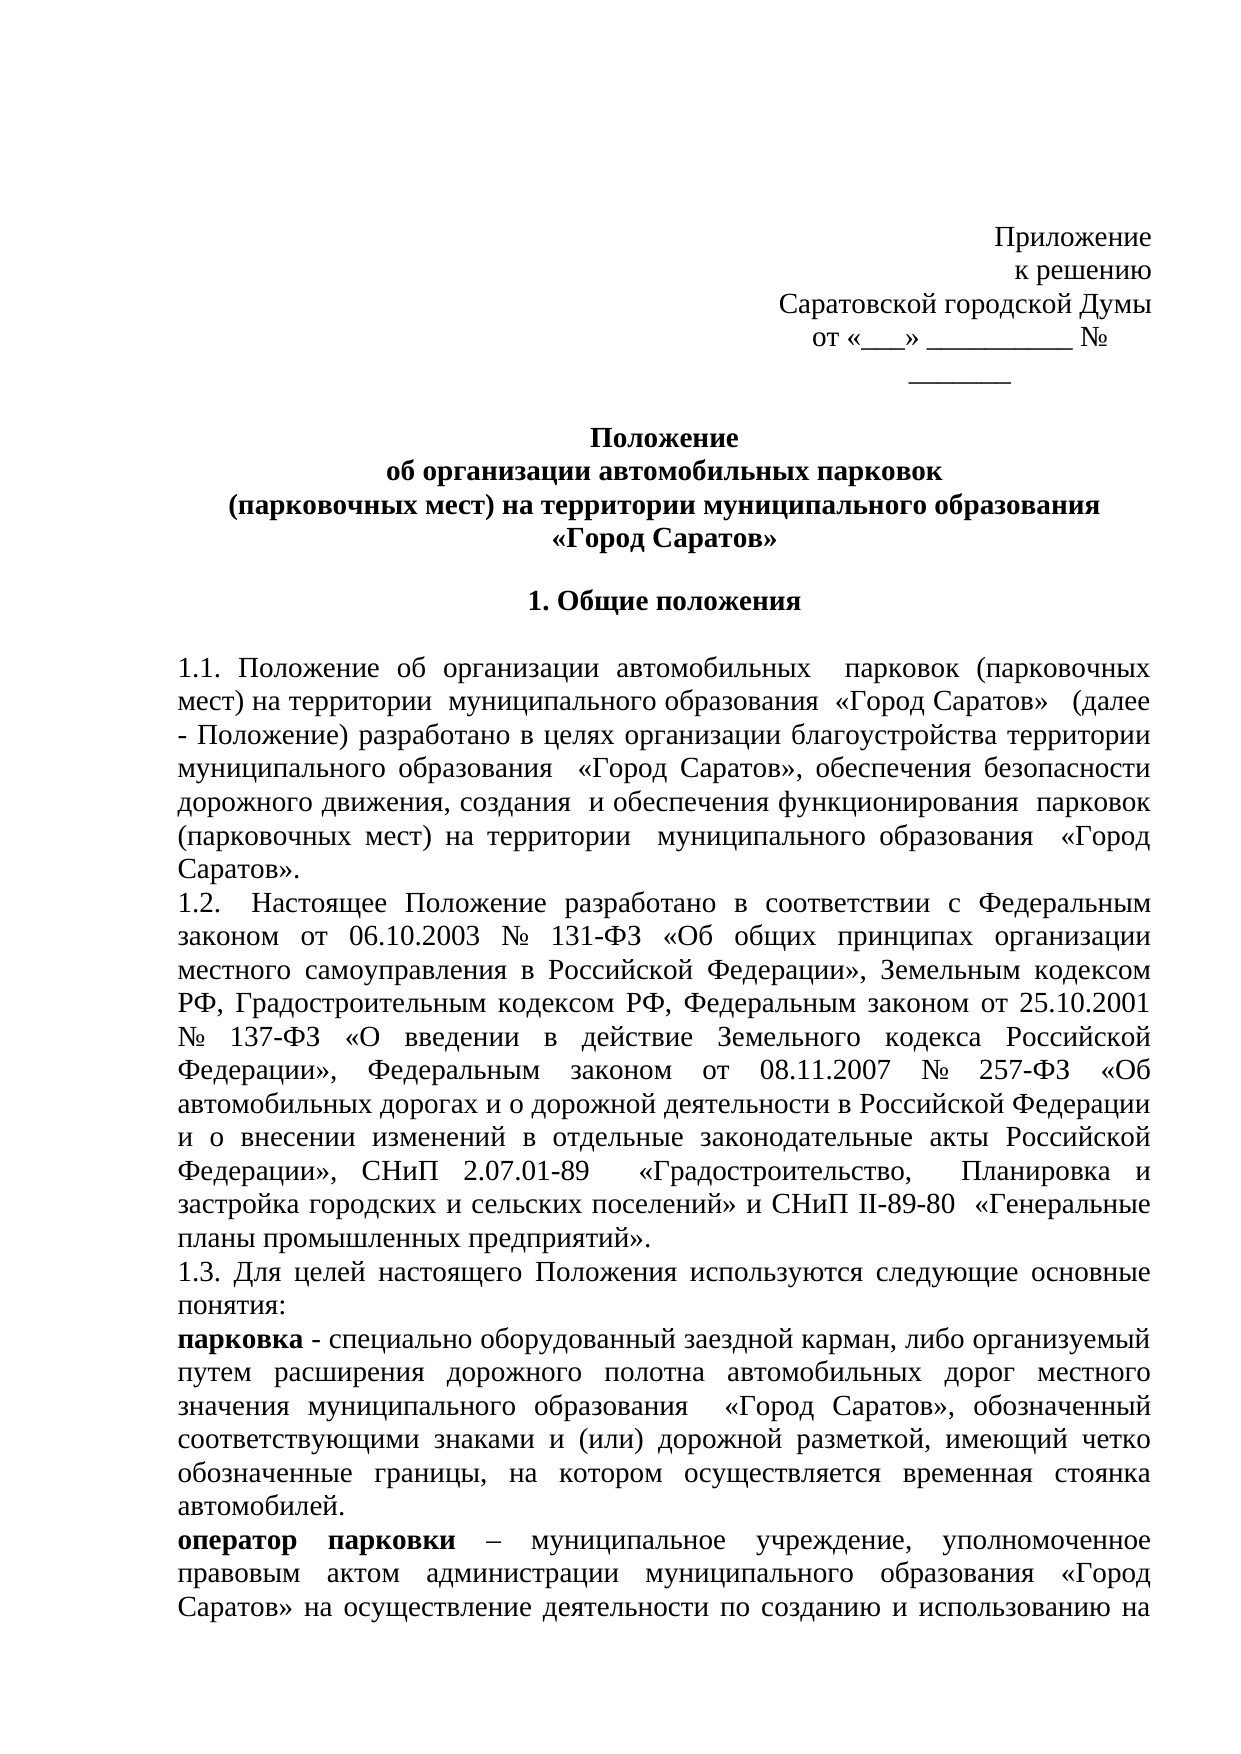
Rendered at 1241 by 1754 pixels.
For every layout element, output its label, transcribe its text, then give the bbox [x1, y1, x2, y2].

text 1.2. Настоящее Положение разработано в соответствии с Федеральным законом от 06.10.2003 № 131-ФЗ «Об общих принципах организации местного самоуправления в Российской Федерации», Земельным кодексом РФ, Градостроительным кодексом РФ, Федеральным законом от 25.10.2001 № 137-ФЗ «О введении в действие Земельного кодекса Российской Федерации», Федеральным законом от 08.11.2007 № 257-ФЗ «Об автомобильных дорогах и о дорожной деятельности в Российской Федерации и о внесении изменений в отдельные законодательные акты Российской Федерации», СНиП 2.07.01-89 «Градостроительство, Планировка и застройка городских и сельских поселений» и СНиП II-89-80 «Генеральные планы промышленных предприятий». [177, 885, 1152, 1254]
text Приложение [768, 219, 1152, 252]
text 1. Общие положения [177, 583, 1152, 616]
text Положение [177, 420, 1152, 453]
text об организации автомобильных парковок [177, 453, 1152, 487]
text 1.3. Для целей настоящего Положения используются следующие основные понятия: [177, 1254, 1152, 1321]
text «Город Саратов» [177, 521, 1152, 554]
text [177, 1522, 1152, 1623]
text 1.1. Положение об организации автомобильных парковок (парковочных мест) на территории муниципального образования «Город Саратов» (далее - Положение) разработано в целях организации благоустройства территории муниципального образования «Город Саратов», обеспечения безопасности дорожного движения, создания и обеспечения функционирования парковок (парковочных мест) на территории муниципального образования «Город Саратов». [177, 650, 1152, 885]
text Саратовской городской Думы [768, 286, 1152, 319]
text от «___» __________ № _______ [768, 319, 1152, 386]
text парковка - специально оборудованный заездной карман, либо организуемый путем расширения дорожного полотна автомобильных дорог местного значения муниципального образования «Город Саратов», обозначенный соответствующими знаками и (или) дорожной разметкой, имеющий четко обозначенные границы, на котором осуществляется временная стоянка автомобилей. [177, 1321, 1152, 1522]
text (парковочных мест) на территории муниципального образования [177, 487, 1152, 521]
text к решению [768, 252, 1152, 286]
